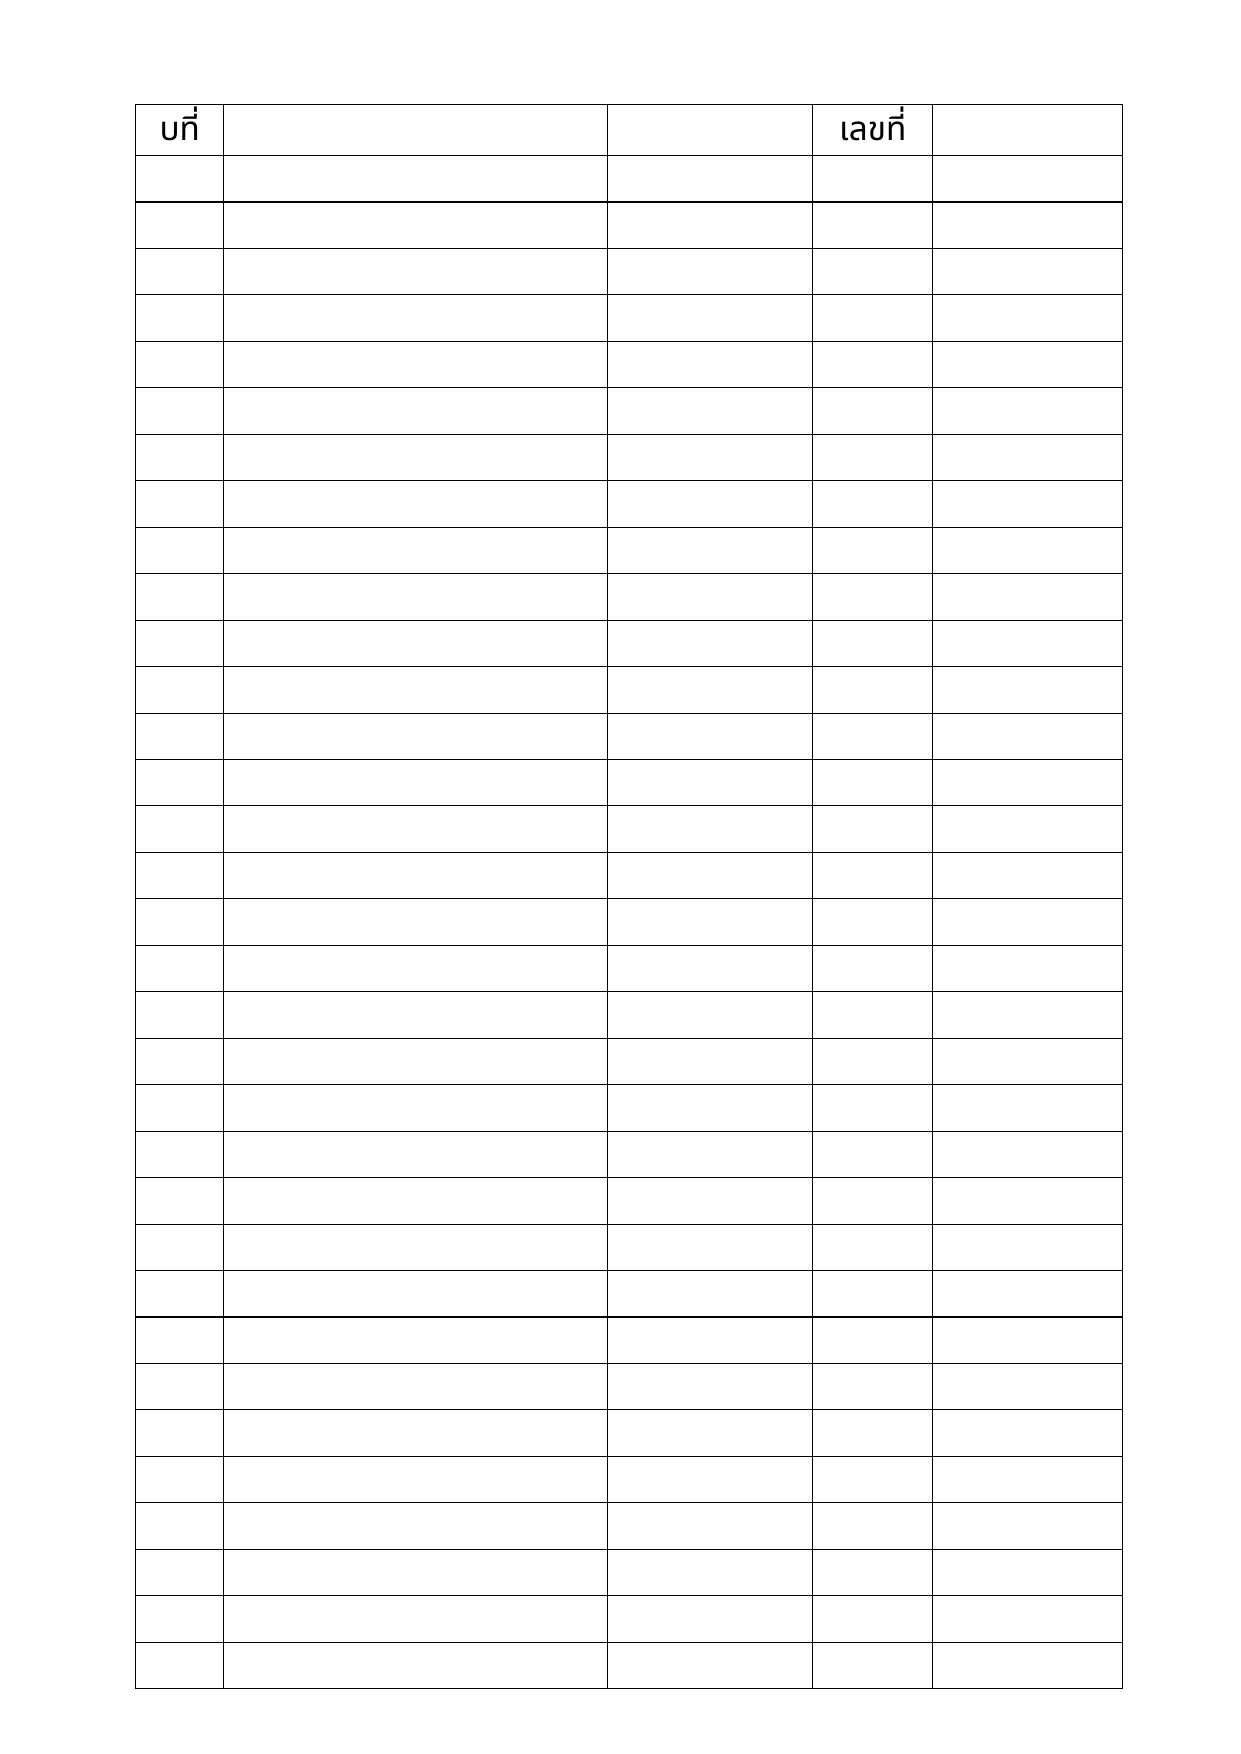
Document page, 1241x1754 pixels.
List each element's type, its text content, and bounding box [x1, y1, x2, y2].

table_cell [608, 388, 812, 434]
table_cell [608, 342, 812, 387]
table_cell [813, 899, 932, 945]
table_cell [136, 667, 223, 712]
table_cell [224, 1085, 607, 1131]
table_cell [224, 388, 607, 434]
table_cell [813, 295, 932, 341]
table_cell [224, 1364, 607, 1409]
table_cell [933, 1457, 1122, 1502]
table_cell [608, 1596, 812, 1642]
table_header ลำดับที่ [136, 105, 223, 155]
table_cell [136, 1085, 223, 1131]
table_cell [136, 714, 223, 759]
table_cell [933, 388, 1122, 434]
table_cell [813, 992, 932, 1038]
table_cell [224, 1271, 607, 1316]
table_cell [608, 1643, 812, 1688]
table_cell [136, 1364, 223, 1409]
table_cell [224, 1410, 607, 1456]
table_cell [813, 946, 932, 991]
table_header หมายเหตุ [933, 105, 1122, 155]
table_cell [933, 621, 1122, 666]
table_cell [608, 992, 812, 1038]
table_cell [136, 574, 223, 619]
table_cell [813, 574, 932, 619]
table_cell [224, 295, 607, 341]
table_cell [136, 1457, 223, 1502]
table_cell [933, 342, 1122, 387]
table_cell [813, 342, 932, 387]
table_cell [608, 1457, 812, 1502]
table_cell [136, 156, 223, 201]
table_cell [813, 156, 932, 201]
table_cell [224, 1503, 607, 1549]
table_cell [813, 1596, 932, 1642]
table_cell [136, 1039, 223, 1084]
table_cell [813, 714, 932, 759]
table_cell [136, 899, 223, 945]
table_cell [136, 1271, 223, 1316]
table_cell [136, 435, 223, 480]
table_cell [933, 853, 1122, 898]
table_cell [224, 1225, 607, 1270]
table_cell [933, 1225, 1122, 1270]
table_cell [224, 528, 607, 573]
table_cell [224, 992, 607, 1038]
table_cell [224, 621, 607, 666]
table_cell [608, 760, 812, 805]
table_header ยศ ชื่อ – สกุล [224, 105, 607, 155]
table_cell [136, 388, 223, 434]
table_cell [224, 156, 607, 201]
table_cell [813, 1550, 932, 1595]
table_cell [608, 621, 812, 666]
table_cell [224, 1178, 607, 1223]
table_cell [933, 1550, 1122, 1595]
table_cell [136, 1643, 223, 1688]
table_cell [933, 481, 1122, 527]
table_cell [136, 946, 223, 991]
table_cell [608, 1132, 812, 1177]
table_cell [933, 435, 1122, 480]
table_cell [608, 574, 812, 619]
table_cell [136, 1596, 223, 1642]
table_cell [933, 946, 1122, 991]
table_cell [224, 714, 607, 759]
table_cell [136, 203, 223, 248]
table_cell [136, 1550, 223, 1595]
table_cell [813, 528, 932, 573]
table_cell [224, 946, 607, 991]
table_cell [224, 760, 607, 805]
table_cell [608, 435, 812, 480]
table_cell [608, 528, 812, 573]
table_cell [136, 528, 223, 573]
table_cell [608, 1039, 812, 1084]
table_cell [813, 1085, 932, 1131]
table_header ลายมือชื่อ [608, 105, 812, 155]
table_cell [224, 1039, 607, 1084]
table_cell [813, 249, 932, 294]
table_cell [608, 1271, 812, 1316]
table_cell [224, 249, 607, 294]
table_cell [813, 1364, 932, 1409]
table_cell [813, 1132, 932, 1177]
table_cell [933, 1643, 1122, 1688]
table_cell [608, 249, 812, 294]
table_cell [813, 1178, 932, 1223]
table_cell [608, 1178, 812, 1223]
table_cell [813, 853, 932, 898]
table_cell [933, 1503, 1122, 1549]
table_cell [933, 992, 1122, 1038]
table_cell [136, 1225, 223, 1270]
table_cell [136, 806, 223, 852]
table_cell [136, 992, 223, 1038]
table_cell [224, 203, 607, 248]
table_cell [608, 1225, 812, 1270]
table_cell [933, 1364, 1122, 1409]
table_cell [813, 667, 932, 712]
table_cell [136, 1132, 223, 1177]
table_cell [813, 760, 932, 805]
table_cell [136, 481, 223, 527]
table_cell [608, 156, 812, 201]
table_cell [608, 1410, 812, 1456]
table_cell [224, 806, 607, 852]
table_cell [136, 249, 223, 294]
table_cell [813, 481, 932, 527]
table_cell [224, 853, 607, 898]
table_cell [608, 1364, 812, 1409]
table_cell [933, 574, 1122, 619]
table_cell [608, 667, 812, 712]
table_cell [608, 714, 812, 759]
table_cell [224, 1643, 607, 1688]
table_cell [933, 760, 1122, 805]
table_cell [136, 1410, 223, 1456]
table_cell [933, 528, 1122, 573]
table_cell [136, 1178, 223, 1223]
table_cell [136, 342, 223, 387]
table_cell [224, 342, 607, 387]
table_cell [813, 388, 932, 434]
table_cell [608, 946, 812, 991]
table_cell [608, 1550, 812, 1595]
table_cell [933, 1410, 1122, 1456]
table_cell [608, 853, 812, 898]
table_cell [224, 1318, 607, 1363]
table_cell [224, 435, 607, 480]
table_cell [136, 295, 223, 341]
table_cell [224, 667, 607, 712]
table_cell [813, 1410, 932, 1456]
table_cell [608, 1085, 812, 1131]
table_cell [813, 435, 932, 480]
table_cell [136, 760, 223, 805]
table_cell [136, 1318, 223, 1363]
table_cell [224, 899, 607, 945]
table_cell [813, 1457, 932, 1502]
table_cell [608, 899, 812, 945]
table_cell [608, 203, 812, 248]
table_cell [933, 806, 1122, 852]
table_cell [933, 714, 1122, 759]
table_cell [933, 899, 1122, 945]
table_cell [813, 203, 932, 248]
table_cell [933, 667, 1122, 712]
table_cell [933, 1085, 1122, 1131]
table_cell [136, 1503, 223, 1549]
table_cell [933, 1178, 1122, 1223]
table_cell [608, 1318, 812, 1363]
table_cell [933, 203, 1122, 248]
table_cell [224, 481, 607, 527]
table_cell [933, 1039, 1122, 1084]
table_cell [136, 621, 223, 666]
table_cell [224, 574, 607, 619]
table_cell [224, 1596, 607, 1642]
table_cell [813, 1503, 932, 1549]
table_header บ้านเลขที่ [813, 105, 932, 155]
table_cell [224, 1457, 607, 1502]
table_cell [933, 1132, 1122, 1177]
table_cell [608, 806, 812, 852]
table_cell [136, 853, 223, 898]
table_cell [224, 1550, 607, 1595]
table_cell [813, 1271, 932, 1316]
table_cell [608, 481, 812, 527]
table_cell [933, 249, 1122, 294]
table_cell [224, 1132, 607, 1177]
table_cell [933, 1596, 1122, 1642]
table_cell [813, 1318, 932, 1363]
table_cell [813, 806, 932, 852]
table_cell [813, 1225, 932, 1270]
table_cell [608, 295, 812, 341]
table_cell [933, 1318, 1122, 1363]
table_cell [608, 1503, 812, 1549]
table_cell [933, 156, 1122, 201]
table_cell [933, 1271, 1122, 1316]
table_cell [813, 1039, 932, 1084]
table_cell [813, 621, 932, 666]
table_cell [933, 295, 1122, 341]
table_cell [813, 1643, 932, 1688]
